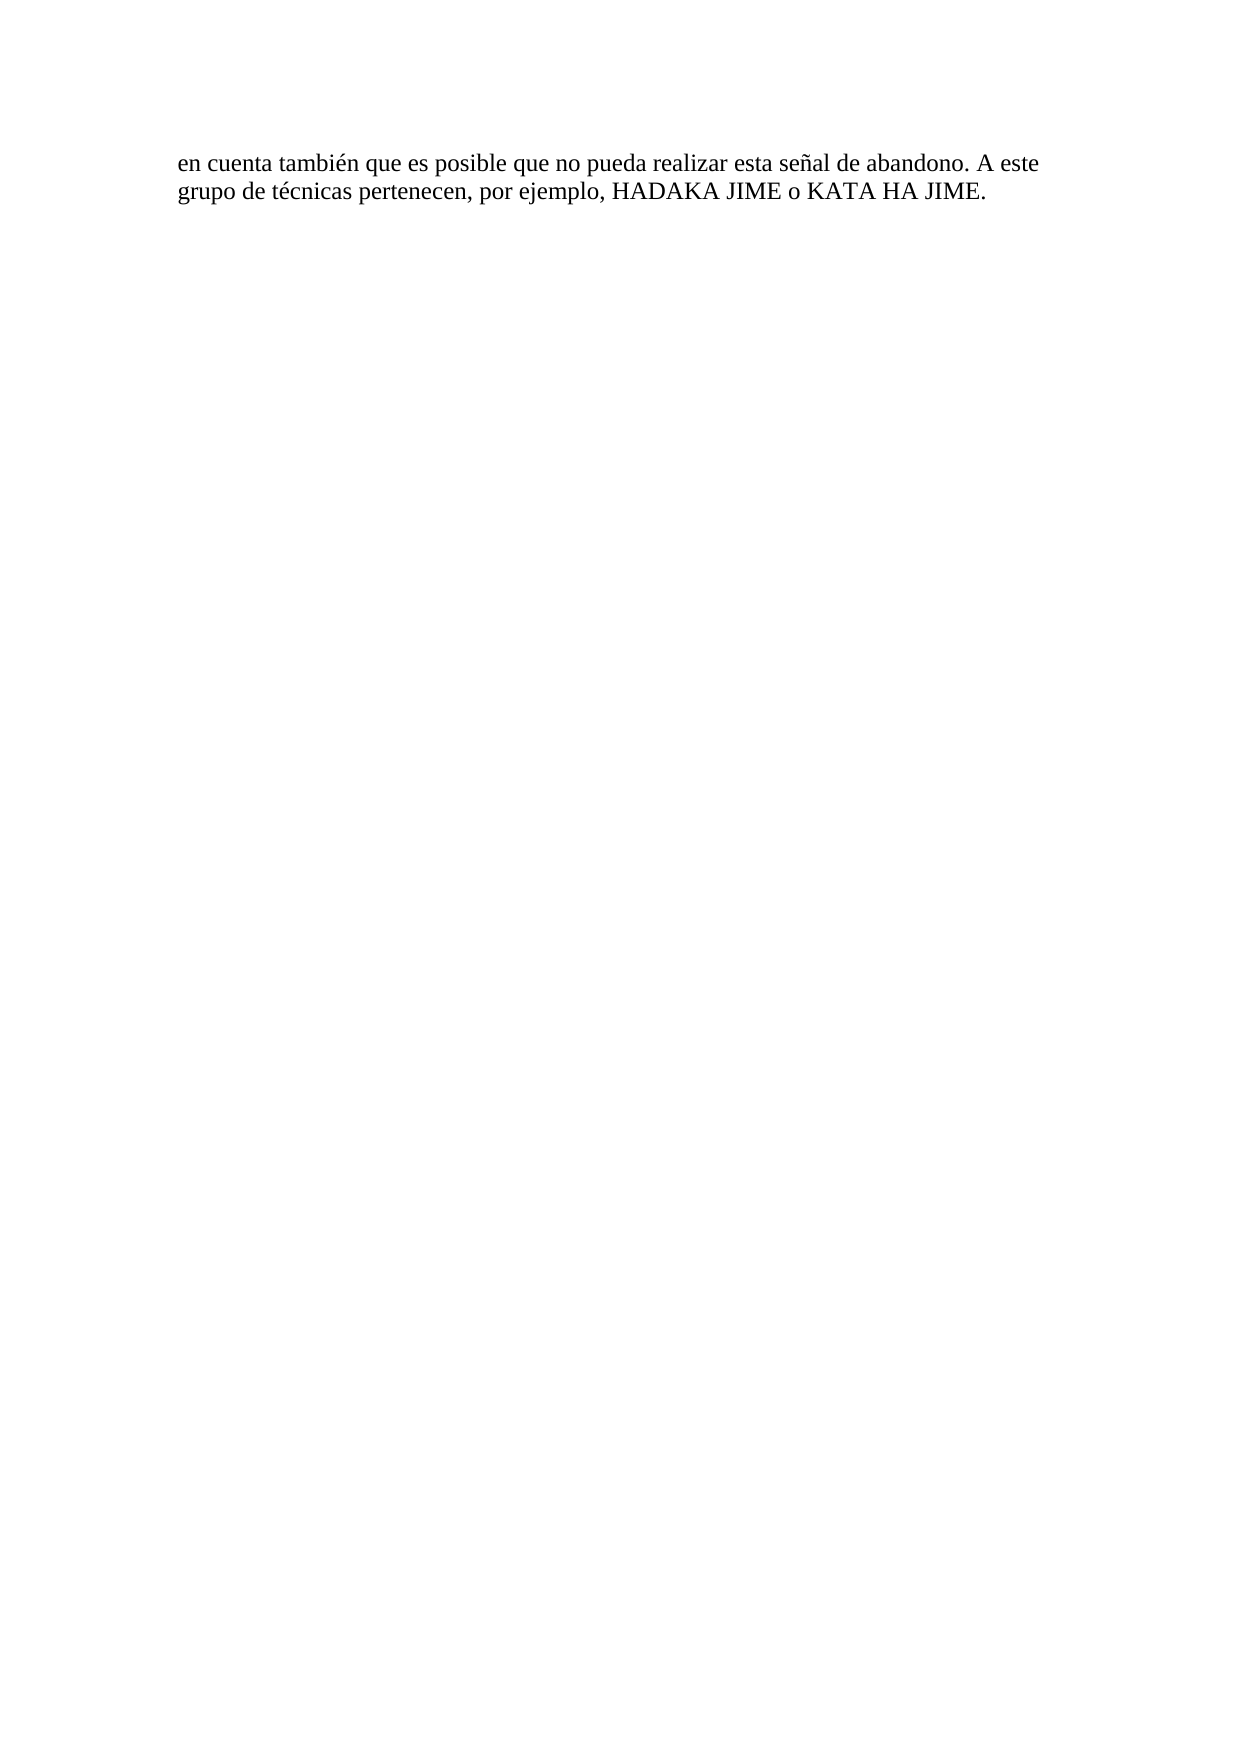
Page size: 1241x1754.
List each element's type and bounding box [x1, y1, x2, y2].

text [177, 148, 1063, 205]
